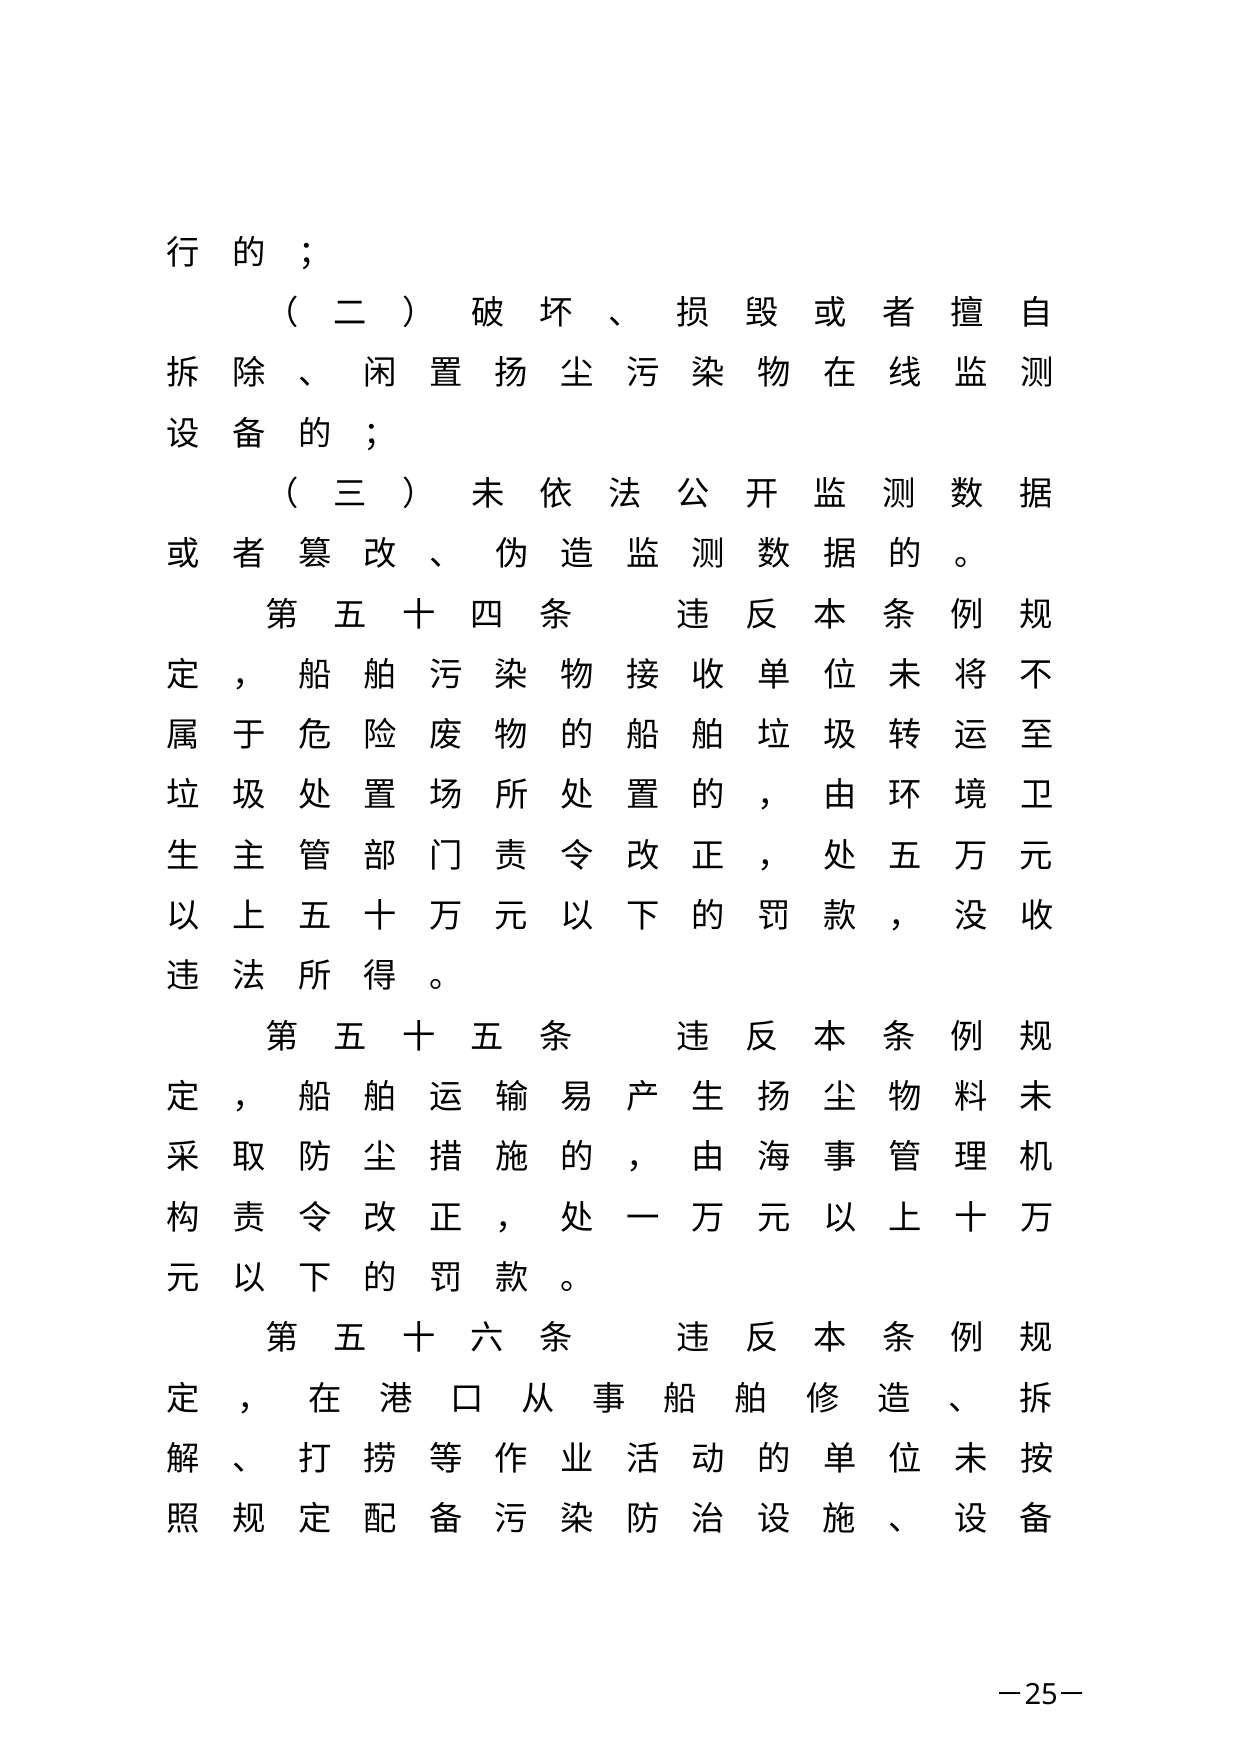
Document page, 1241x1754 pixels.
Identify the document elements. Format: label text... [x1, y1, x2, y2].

text 第五十五条 违反本条例规定，船舶运输易产生扬尘物料未采取防尘措施的，由海事管理机构责令改正，处一万元以上十万元以下的罚款。 [167, 1003, 1085, 1305]
text （二）破坏、损毁或者擅自拆除、闲置扬尘污染物在线监测设备的； [167, 280, 1085, 461]
text （三）未依法公开监测数据或者篡改、伪造监测数据的。 [167, 461, 1085, 581]
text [167, 1305, 1085, 1546]
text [167, 219, 1085, 280]
text 第五十四条 违反本条例规定，船舶污染物接收单位未将不属于危险废物的船舶垃圾转运至垃圾处置场所处置的，由环境卫生主管部门责令改正，处五万元以上五十万元以下的罚款，没收违法所得。 [167, 581, 1085, 1003]
